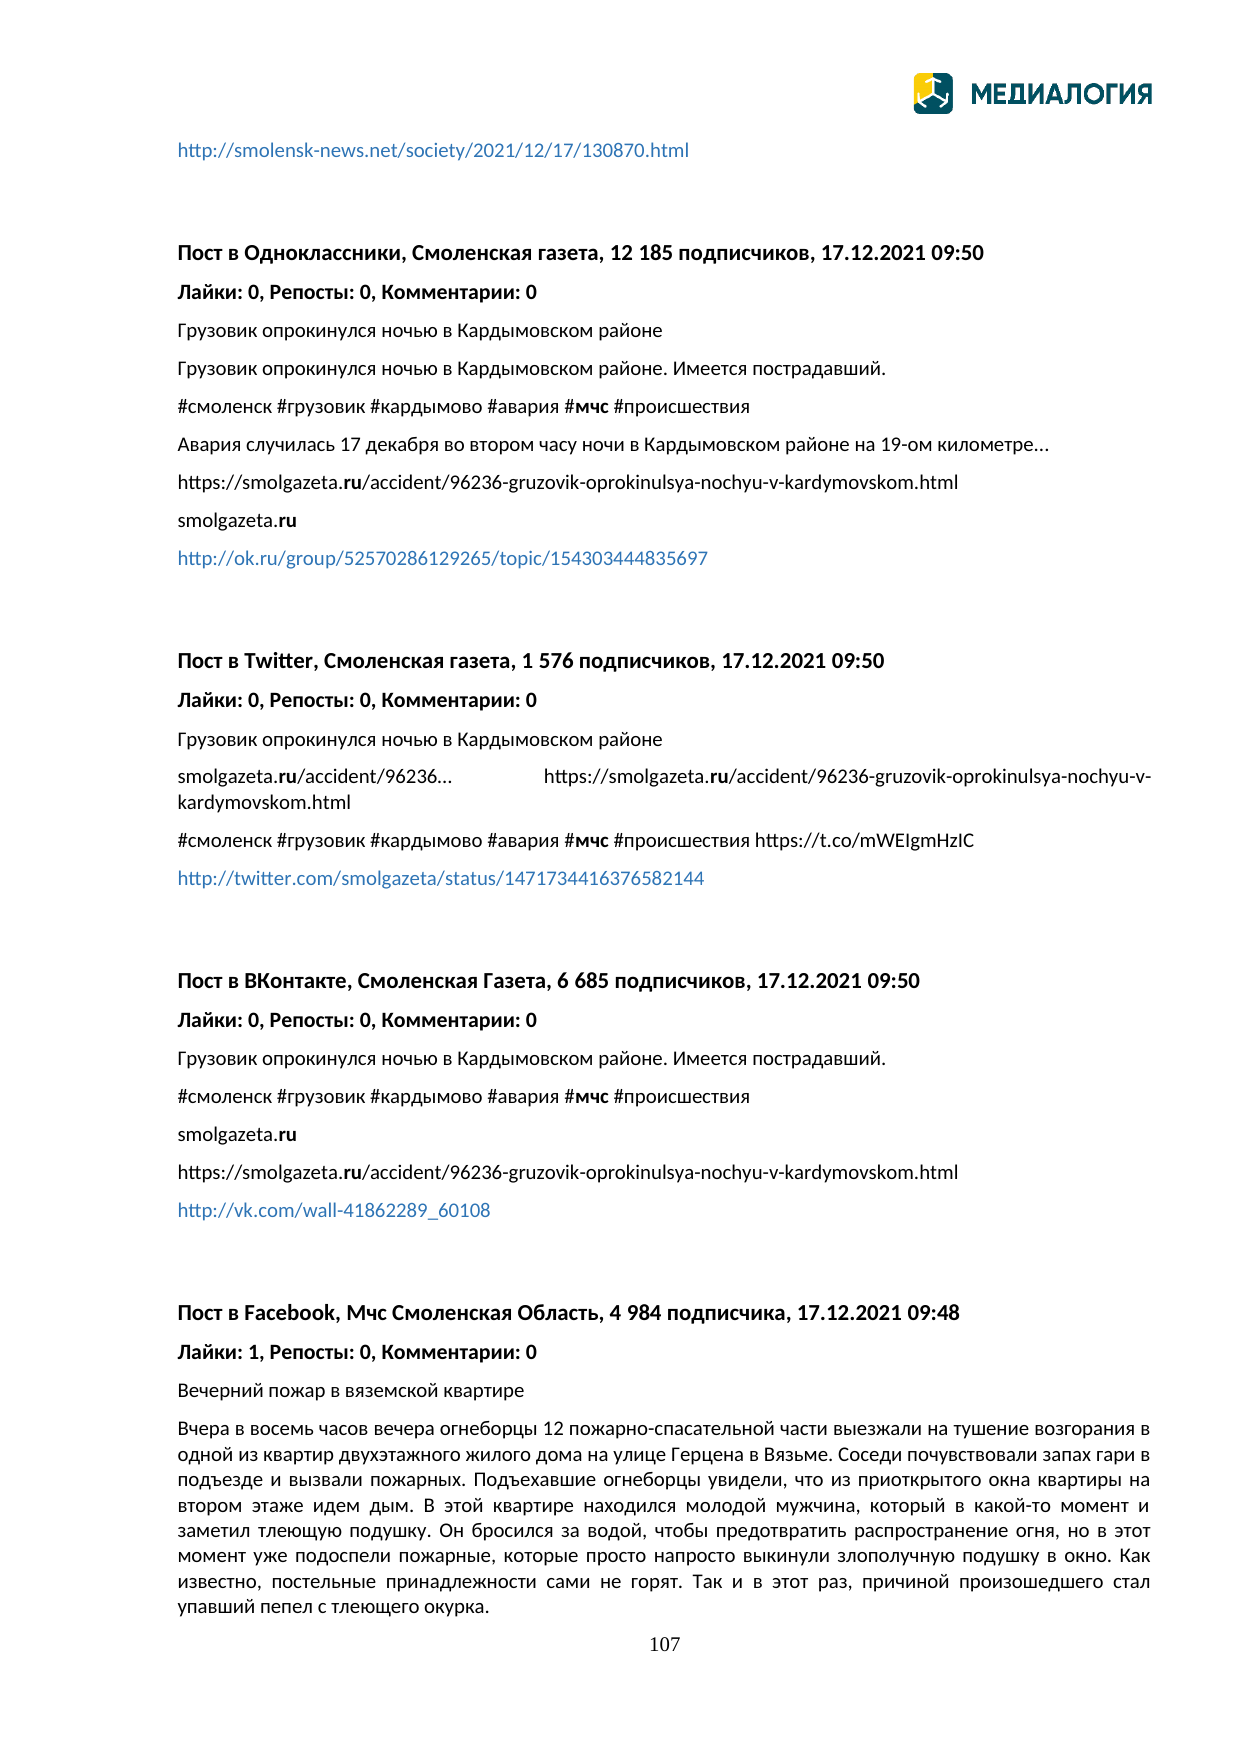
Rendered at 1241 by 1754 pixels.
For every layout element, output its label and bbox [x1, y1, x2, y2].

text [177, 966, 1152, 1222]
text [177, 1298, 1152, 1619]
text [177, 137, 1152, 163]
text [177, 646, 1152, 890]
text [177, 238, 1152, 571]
picture [913, 73, 1152, 114]
